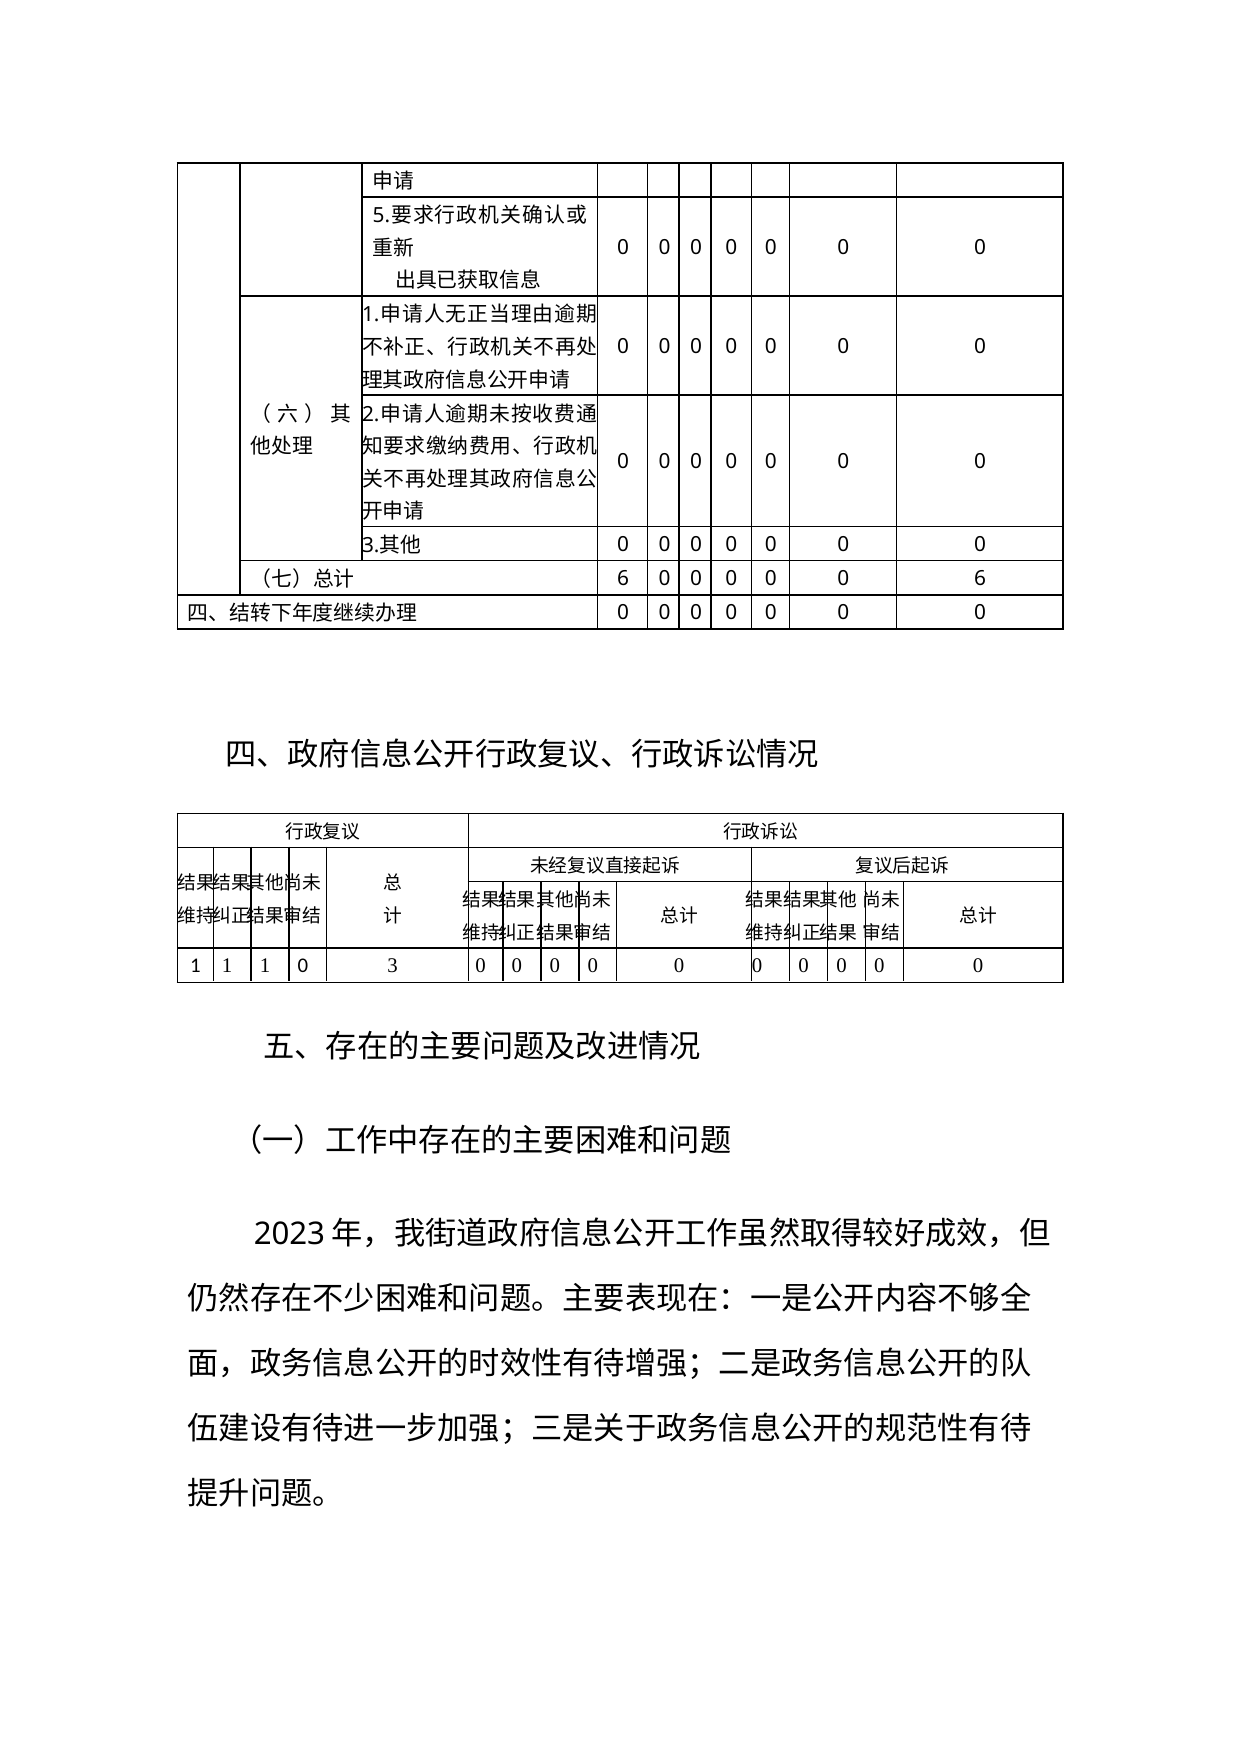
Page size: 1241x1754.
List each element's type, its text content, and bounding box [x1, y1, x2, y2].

table_cell 结果 维持 [178, 848, 213, 947]
table_cell 0 [904, 949, 1062, 981]
table_cell 0 [680, 527, 710, 560]
table_cell 0 [790, 596, 896, 628]
table_cell 3 [327, 949, 468, 981]
table_header 行政诉讼 [469, 814, 1062, 847]
table_cell 0 [648, 297, 678, 394]
table_cell 0 [680, 297, 710, 394]
table_cell 0 [542, 949, 578, 981]
table_cell 0 [712, 561, 751, 594]
table_cell 0 [598, 297, 647, 394]
table_cell 未经复议直接起诉 [469, 848, 751, 881]
table_cell 5.要求行政机关确认或重新 出具已获取信息 [363, 198, 597, 295]
table_cell 0 [790, 297, 896, 394]
table_cell 0 [648, 198, 678, 295]
table_cell 其他 结果 [252, 848, 288, 947]
table_cell 尚未 审结 [290, 848, 326, 947]
table_cell 1 [178, 949, 213, 981]
table_cell 0 [752, 561, 789, 594]
text 五、存在的主要问题及改进情况 [187, 1011, 1053, 1076]
table_cell 0 [648, 596, 678, 628]
table_cell 0 [752, 596, 789, 628]
table_cell 结果 纠正 [504, 882, 540, 947]
table_cell 6 [897, 561, 1062, 594]
table_cell 0 [790, 198, 896, 295]
table_cell 1 [252, 949, 288, 981]
table_cell 1.申请人无正当理由逾期不补正、行政机关不再处理其政府信息公开申请 [363, 297, 597, 394]
table_cell 0 [712, 198, 751, 295]
table_cell 0 [598, 198, 647, 295]
table_cell 0 [752, 297, 789, 394]
text 四、政府信息公开行政复议、行政诉讼情况 [187, 719, 1053, 784]
table_cell 0 [712, 164, 751, 196]
table_cell 四、结转下年度继续办理 [178, 596, 597, 628]
table_cell 0 [680, 198, 710, 295]
table_cell 0 [828, 949, 865, 981]
table_cell 0 [790, 164, 896, 196]
table_cell 0 [752, 164, 789, 196]
table_cell 0 [648, 527, 678, 560]
table_cell 0 [580, 949, 616, 981]
table_cell 0 [712, 396, 751, 526]
table_cell 0 [680, 396, 710, 526]
table_cell 0 [680, 561, 710, 594]
table_cell 0 [897, 297, 1062, 394]
table_cell 4.无正当理由大量反复申请 [363, 164, 597, 196]
table_cell 0 [469, 949, 502, 981]
table_cell 0 [504, 949, 540, 981]
table_cell 0 [790, 396, 896, 526]
table_cell 总 计 [327, 848, 468, 947]
table_cell 尚未 审结 [580, 882, 616, 947]
table_cell 0 [712, 297, 751, 394]
table_cell 0 [680, 164, 710, 196]
table_cell 1 [214, 949, 250, 981]
table_cell 结果 维持 [752, 882, 789, 947]
table_cell 0 [790, 561, 896, 594]
table_cell 结果 维持 [469, 882, 502, 947]
table_cell 0 [598, 164, 647, 196]
table_header 行政复议 [178, 814, 468, 847]
table_cell （七）总计 [241, 561, 597, 594]
table_cell 0 [290, 949, 326, 981]
table_cell 0 [680, 596, 710, 628]
table_cell 0 [897, 527, 1062, 560]
table_cell 3.其他 [363, 527, 597, 560]
table_cell 0 [866, 949, 903, 981]
table_cell 0 [598, 527, 647, 560]
table_cell 其他 结果 [542, 882, 578, 947]
table_cell 0 [897, 164, 1062, 196]
table_cell 结果 纠正 [214, 848, 250, 947]
table_cell 总计 [617, 882, 751, 947]
table_cell 0 [712, 527, 751, 560]
table_cell 0 [752, 527, 789, 560]
table_cell 0 [897, 596, 1062, 628]
table_cell 6 [598, 561, 647, 594]
table_cell 尚未 审结 [866, 882, 903, 947]
table_cell 总计 [904, 882, 1062, 947]
table_cell 0 [790, 949, 827, 981]
table_cell 0 [598, 396, 647, 526]
table_cell 0 [617, 949, 751, 981]
table_cell 0 [752, 949, 789, 981]
table_cell 0 [897, 198, 1062, 295]
table_cell 复议后起诉 [752, 848, 1062, 881]
table_cell 0 [648, 561, 678, 594]
table_cell 0 [712, 596, 751, 628]
text （一）工作中存在的主要困难和问题 [187, 1105, 1053, 1170]
table_cell 0 [598, 596, 647, 628]
table_cell 其他 结果 [828, 882, 865, 947]
table_cell 0 [648, 396, 678, 526]
table_cell 0 [790, 527, 896, 560]
table_cell 结果 纠正 [790, 882, 827, 947]
table_cell 0 [897, 396, 1062, 526]
table_cell 0 [752, 396, 789, 526]
table_cell 0 [752, 198, 789, 295]
table_cell 0 [648, 164, 678, 196]
text 2023年，我街道政府信息公开工作虽然取得较好成效，但仍然存在不少困难和问题。主要表现在：一是公开内容不够全面，政务信息公开的时效性有待增强；二是政务信息公开的队伍建设有待进一步加强；三是关于政务信息公开的规范性有待提升问题。 [187, 1198, 1053, 1523]
table_cell （六）其他处理 [241, 297, 361, 560]
table_cell 2.申请人逾期未按收费通知要求缴纳费用、行政机关不再处理其政府信息公开申请 [363, 396, 597, 526]
